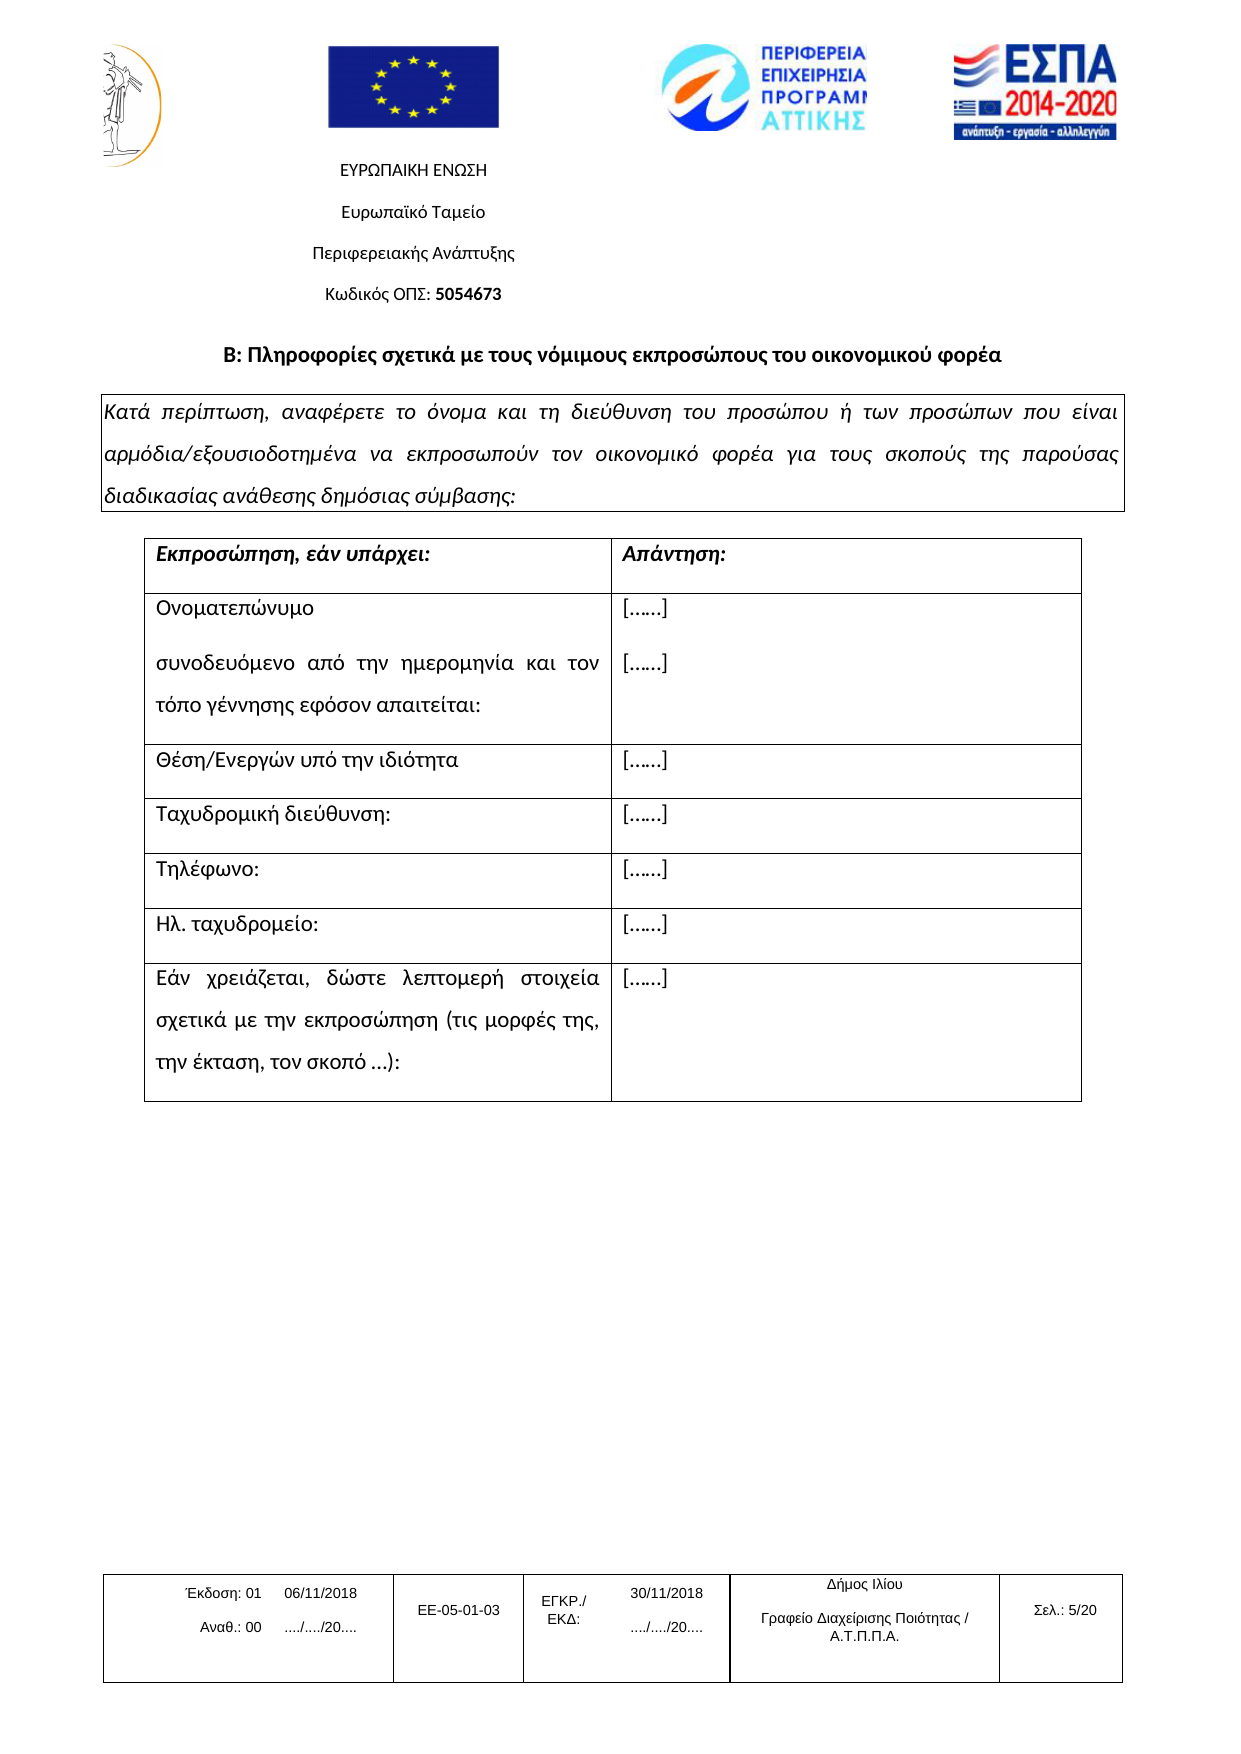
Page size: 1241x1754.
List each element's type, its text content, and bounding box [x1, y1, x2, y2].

text Β: Πληροφορίες σχετικά με τους νόμιμους εκπροσώπους του οικονομικού φορέα [103, 340, 1122, 368]
table_cell [……] [612, 909, 1081, 962]
table_header Απάντηση: [612, 539, 1081, 592]
table_cell Ηλ. ταχυδρομείο: [145, 909, 611, 962]
table_cell Ταχυδρομική διεύθυνση: [145, 799, 611, 853]
text Κατά περίπτωση, αναφέρετε το όνομα και τη διεύθυνση του προσώπου ή των προσώπων που είναι αρμόδια/εξουσιοδοτημένα να εκπροσωπούν τον οικονομικό φορέα για τους σκοπούς της παρούσας διαδικασίας ανάθεσης δημόσιας σύμβασης: [102, 395, 1124, 511]
table_cell Ονοματεπώνυμο συνοδευόμενο από την ημερομηνία και τον τόπο γέννησης εφόσον απαιτείται: [145, 594, 611, 744]
table_cell Εάν χρειάζεται, δώστε λεπτομερή στοιχεία σχετικά με την εκπροσώπηση (τις μορφές της, την έκταση, τον σκοπό …): [145, 964, 611, 1101]
table_header Εκπροσώπηση, εάν υπάρχει: [145, 539, 611, 592]
table_cell Τηλέφωνο: [145, 854, 611, 908]
table_cell [……] [612, 745, 1081, 798]
table_cell [……] [612, 799, 1081, 853]
picture [103, 44, 162, 167]
table_cell [……] [……] [612, 594, 1081, 744]
table_cell [……] [612, 964, 1081, 1101]
table_cell Θέση/Ενεργών υπό την ιδιότητα [145, 745, 611, 798]
table_cell [……] [612, 854, 1081, 908]
